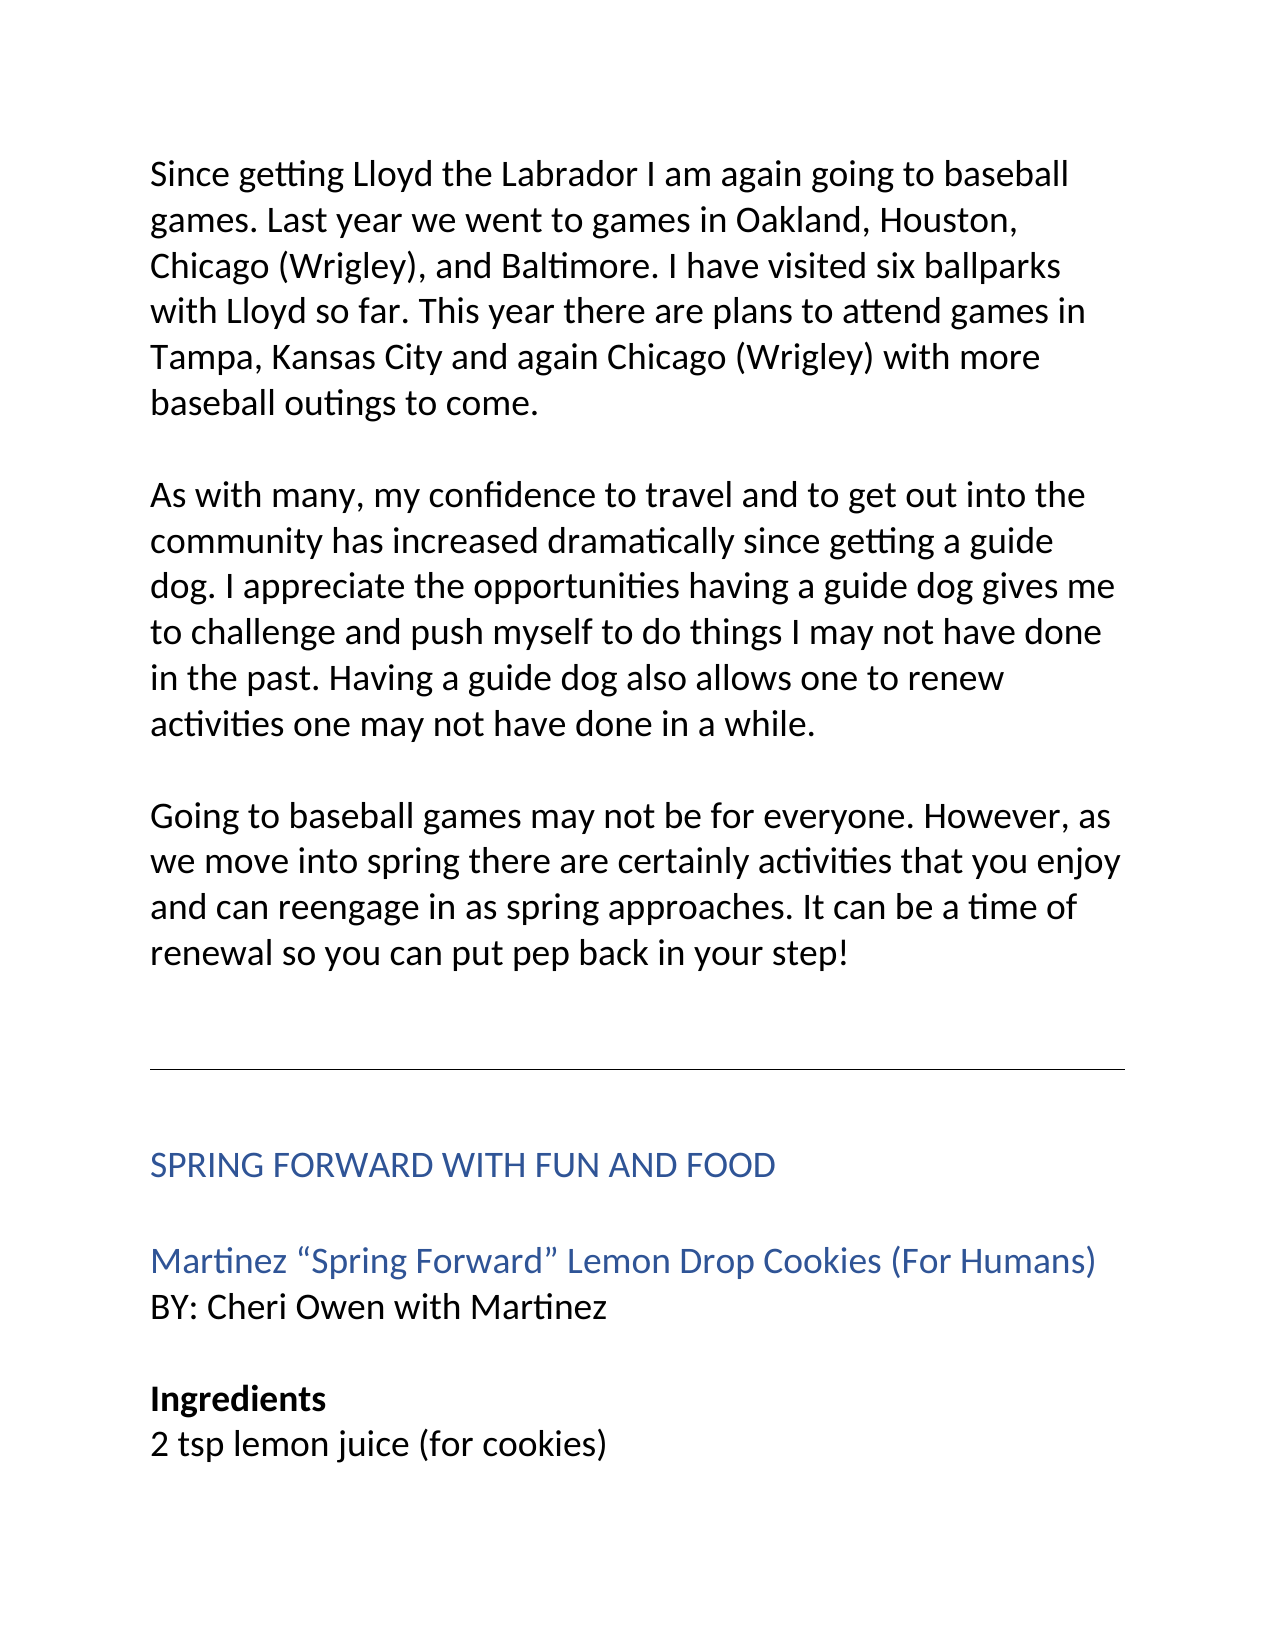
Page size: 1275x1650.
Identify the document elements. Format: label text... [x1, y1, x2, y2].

text Ingredients [150, 1374, 1125, 1420]
subtitle Martinez “Spring Forward” Lemon Drop Cookies (For Humans) [150, 1237, 1125, 1283]
text Going to baseball games may not be for everyone. However, as we move into spring there are certainly activities that you enjoy and can reengage in as spring approaches. It can be a time of renewal so you can put pep back in your step! [150, 792, 1125, 975]
text Since getting Lloyd the Labrador I am again going to baseball games. Last year we went to games in Oakland, Houston, Chicago (Wrigley), and Baltimore. I have visited six ballparks with Lloyd so far. This year there are plans to attend games in Tampa, Kansas City and again Chicago (Wrigley) with more baseball outings to come. [150, 150, 1125, 425]
text 2 tsp lemon juice (for cookies) [150, 1420, 1125, 1466]
text BY: Cheri Owen with Martinez [150, 1283, 1125, 1329]
subtitle SPRING FORWARD WITH FUN AND FOOD [150, 1141, 1125, 1187]
text As with many, my confidence to travel and to get out into the community has increased dramatically since getting a guide dog. I appreciate the opportunities having a guide dog gives me to challenge and push myself to do things I may not have done in the past. Having a guide dog also allows one to renew activities one may not have done in a while. [150, 471, 1125, 746]
